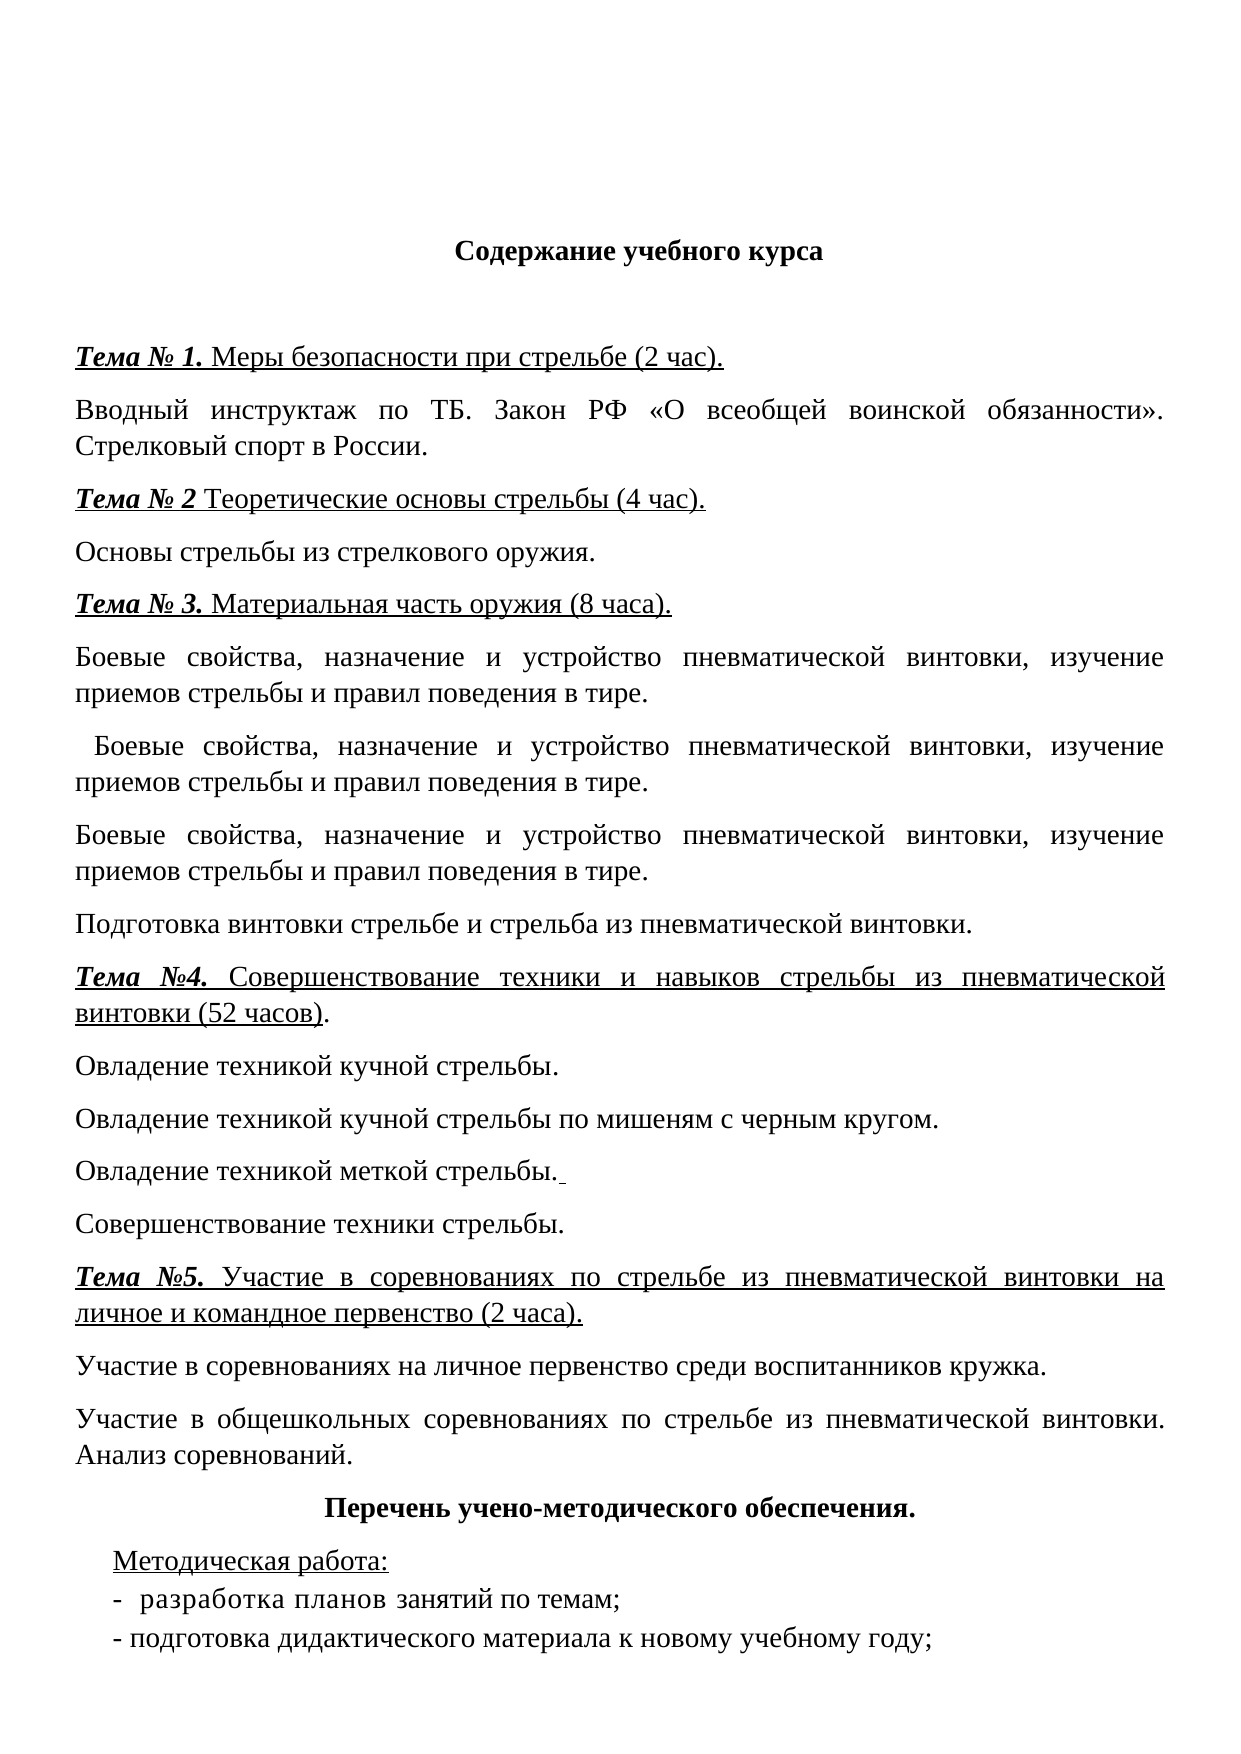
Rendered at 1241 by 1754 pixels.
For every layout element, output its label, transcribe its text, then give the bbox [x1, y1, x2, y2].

text Совершенствование техники стрельбы. [75, 1206, 1165, 1240]
text Подготовка винтовки стрельбе и стрельба из пневматической винтовки. [75, 906, 1165, 940]
text Участие в общешкольных соревнованиях по стрельбе из пневматической винтовки. Анализ соревнований. [75, 1401, 1165, 1471]
text Тема №5. Участие в соревнованиях по стрельбе из пневматической винтовки на личное и командное первенство (2 часа). [75, 1259, 1165, 1288]
list - разработка планов занятий по темам; [112, 1581, 1165, 1615]
text Тема №4. Совершенствование техники и навыков стрельбы из пневматической винтовки (52 часов). [75, 990, 1165, 1029]
text Содержание учебного курса [112, 233, 1165, 267]
text Тема №4. Совершенствование техники и навыков стрельбы из пневматической винтовки (52 часов). [75, 959, 1165, 988]
text Боевые свойства, назначение и устройство пневматической винтовки, изучение приемов стрельбы и правил поведения в тире. [75, 817, 1165, 887]
text Боевые свойства, назначение и устройство пневматической винтовки, изучение приемов стрельбы и правил поведения в тире. [75, 728, 1165, 798]
list Методическая работа: [112, 1543, 1165, 1576]
text Овладение техникой кучной стрельбы. [75, 1048, 1165, 1081]
text Основы стрельбы из стрелкового оружия. [75, 534, 1165, 567]
text Тема № 3. Материальная часть оружия (8 часа). [75, 586, 1165, 620]
text Боевые свойства, назначение и устройство пневматической винтовки, изучение приемов стрельбы и правил поведения в тире. [75, 639, 1165, 709]
text Овладение техникой меткой стрельбы. [75, 1153, 1165, 1187]
text Тема № 2 Теоретические основы стрельбы (4 час). [75, 481, 1165, 514]
text Овладение техникой кучной стрельбы по мишеням с черным кругом. [75, 1101, 1165, 1134]
text Тема № 1. Меры безопасности при стрельбе (2 час). [75, 339, 1165, 373]
list - подготовка дидактического материала к новому учебному году; [112, 1620, 1165, 1653]
text Перечень учено-методического обеспечения. [75, 1490, 1165, 1523]
text Тема №5. Участие в соревнованиях по стрельбе из пневматической винтовки на личное и командное первенство (2 часа). [75, 1290, 1165, 1329]
text Вводный инструктаж по ТБ. Закон РФ «О всеобщей воинской обязанности». Стрелковый спорт в России. [75, 392, 1165, 462]
text Участие в соревнованиях на личное первенство среди воспитанников кружка. [75, 1348, 1165, 1382]
